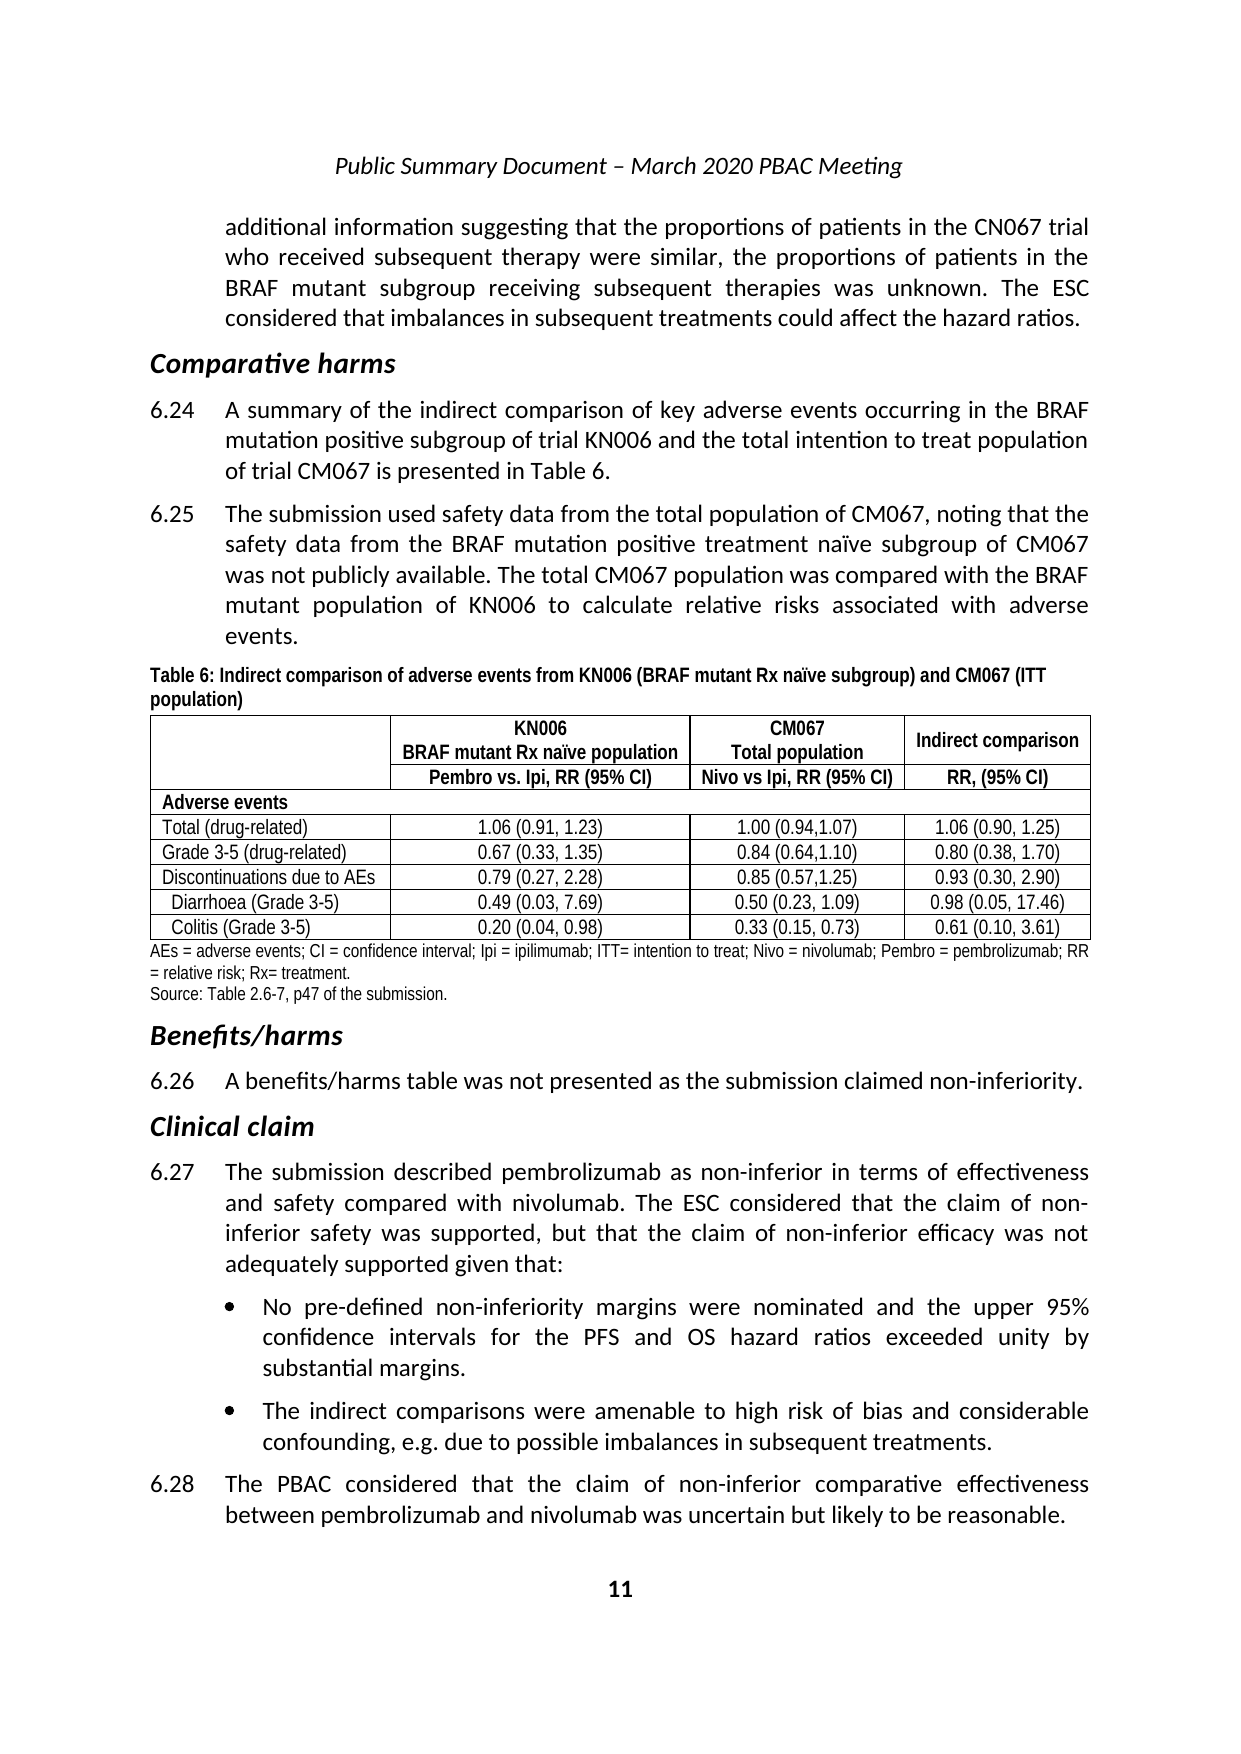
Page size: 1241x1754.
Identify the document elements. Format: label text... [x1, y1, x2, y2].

table_cell 0.61 (0.10, 3.61) [905, 915, 1090, 939]
table_header [151, 716, 390, 789]
text A summary of the indirect comparison of key adverse events occurring in the BRAF mutation positive subgroup of trial KN006 and the total intention to treat population of trial CM067 is presented in Table 6. [150, 394, 1090, 485]
table_cell 0.50 (0.23, 1.09) [691, 890, 904, 914]
text AEs = adverse events; CI = confidence interval; Ipi = ipilimumab; ITT= intention to treat; Nivo = nivolumab; Pembro = pembrolizumab; RR = relative risk; Rx= treatment. [150, 940, 1090, 983]
table_cell Colitis (Grade 3-5) [151, 915, 390, 939]
table_cell 0.79 (0.27, 2.28) [391, 865, 689, 889]
table_cell 0.80 (0.38, 1.70) [905, 840, 1090, 864]
table_cell 0.98 (0.05, 17.46) [905, 890, 1090, 914]
table_cell 1.00 (0.94,1.07) [691, 815, 904, 839]
table_cell RR, (95% CI) [905, 765, 1090, 789]
table_cell 0.33 (0.15, 0.73) [691, 915, 904, 939]
table_cell 0.93 (0.30, 2.90) [905, 865, 1090, 889]
table_cell Nivo vs Ipi, RR (95% CI) [691, 765, 904, 789]
text The submission described pembrolizumab as non-inferior in terms of effectiveness and safety compared with nivolumab. The ESC considered that the claim of non-inferior safety was supported, but that the claim of non-inferior efficacy was not adequately supported given that: [150, 1156, 1090, 1278]
table_header KN006 BRAF mutant Rx naïve population [391, 716, 689, 764]
table_cell 0.49 (0.03, 7.69) [391, 890, 689, 914]
table_cell 0.84 (0.64,1.10) [691, 840, 904, 864]
text The PBAC considered that the claim of non-inferior comparative effectiveness between pembrolizumab and nivolumab was uncertain but likely to be reasonable. [150, 1469, 1090, 1530]
table_cell 1.06 (0.91, 1.23) [391, 815, 689, 839]
text A benefits/harms table was not presented as the submission claimed non-inferiority. [150, 1065, 1090, 1096]
table_cell Grade 3-5 (drug-related) [151, 840, 390, 864]
table_cell Adverse events [151, 790, 1090, 814]
list No pre-defined non-inferiority margins were nominated and the upper 95% confidence intervals for the PFS and OS hazard ratios exceeded unity by substantial margins. [225, 1291, 1090, 1383]
table_header CM067 Total population [691, 716, 904, 764]
table_header Indirect comparison [905, 716, 1090, 764]
subtitle Table 6: Indirect comparison of adverse events from KN006 (BRAF mutant Rx naïve subgroup) and CM067 (ITT population) [150, 663, 1090, 711]
text The submission used safety data from the total population of CM067, noting that the safety data from the BRAF mutation positive treatment naïve subgroup of CM067 was not publicly available. The total CM067 population was compared with the BRAF mutant population of KN006 to calculate relative risks associated with adverse events. [150, 498, 1090, 650]
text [150, 211, 1090, 333]
subtitle Comparative harms [150, 346, 1090, 381]
list The indirect comparisons were amenable to high risk of bias and considerable confounding, e.g. due to possible imbalances in subsequent treatments. [225, 1395, 1090, 1456]
table_cell 1.06 (0.90, 1.25) [905, 815, 1090, 839]
subtitle Benefits/harms [150, 1017, 1090, 1053]
text Source: Table 2.6-7, p47 of the submission. [150, 983, 1090, 1005]
table_cell 0.67 (0.33, 1.35) [391, 840, 689, 864]
table_cell Diarrhoea (Grade 3-5) [151, 890, 390, 914]
table_cell 0.85 (0.57,1.25) [691, 865, 904, 889]
table_cell 0.20 (0.04, 0.98) [391, 915, 689, 939]
table_cell Total (drug-related) [151, 815, 390, 839]
subtitle Clinical claim [150, 1108, 1090, 1144]
table_cell Pembro vs. Ipi, RR (95% CI) [391, 765, 689, 789]
table_cell Discontinuations due to AEs [151, 865, 390, 889]
